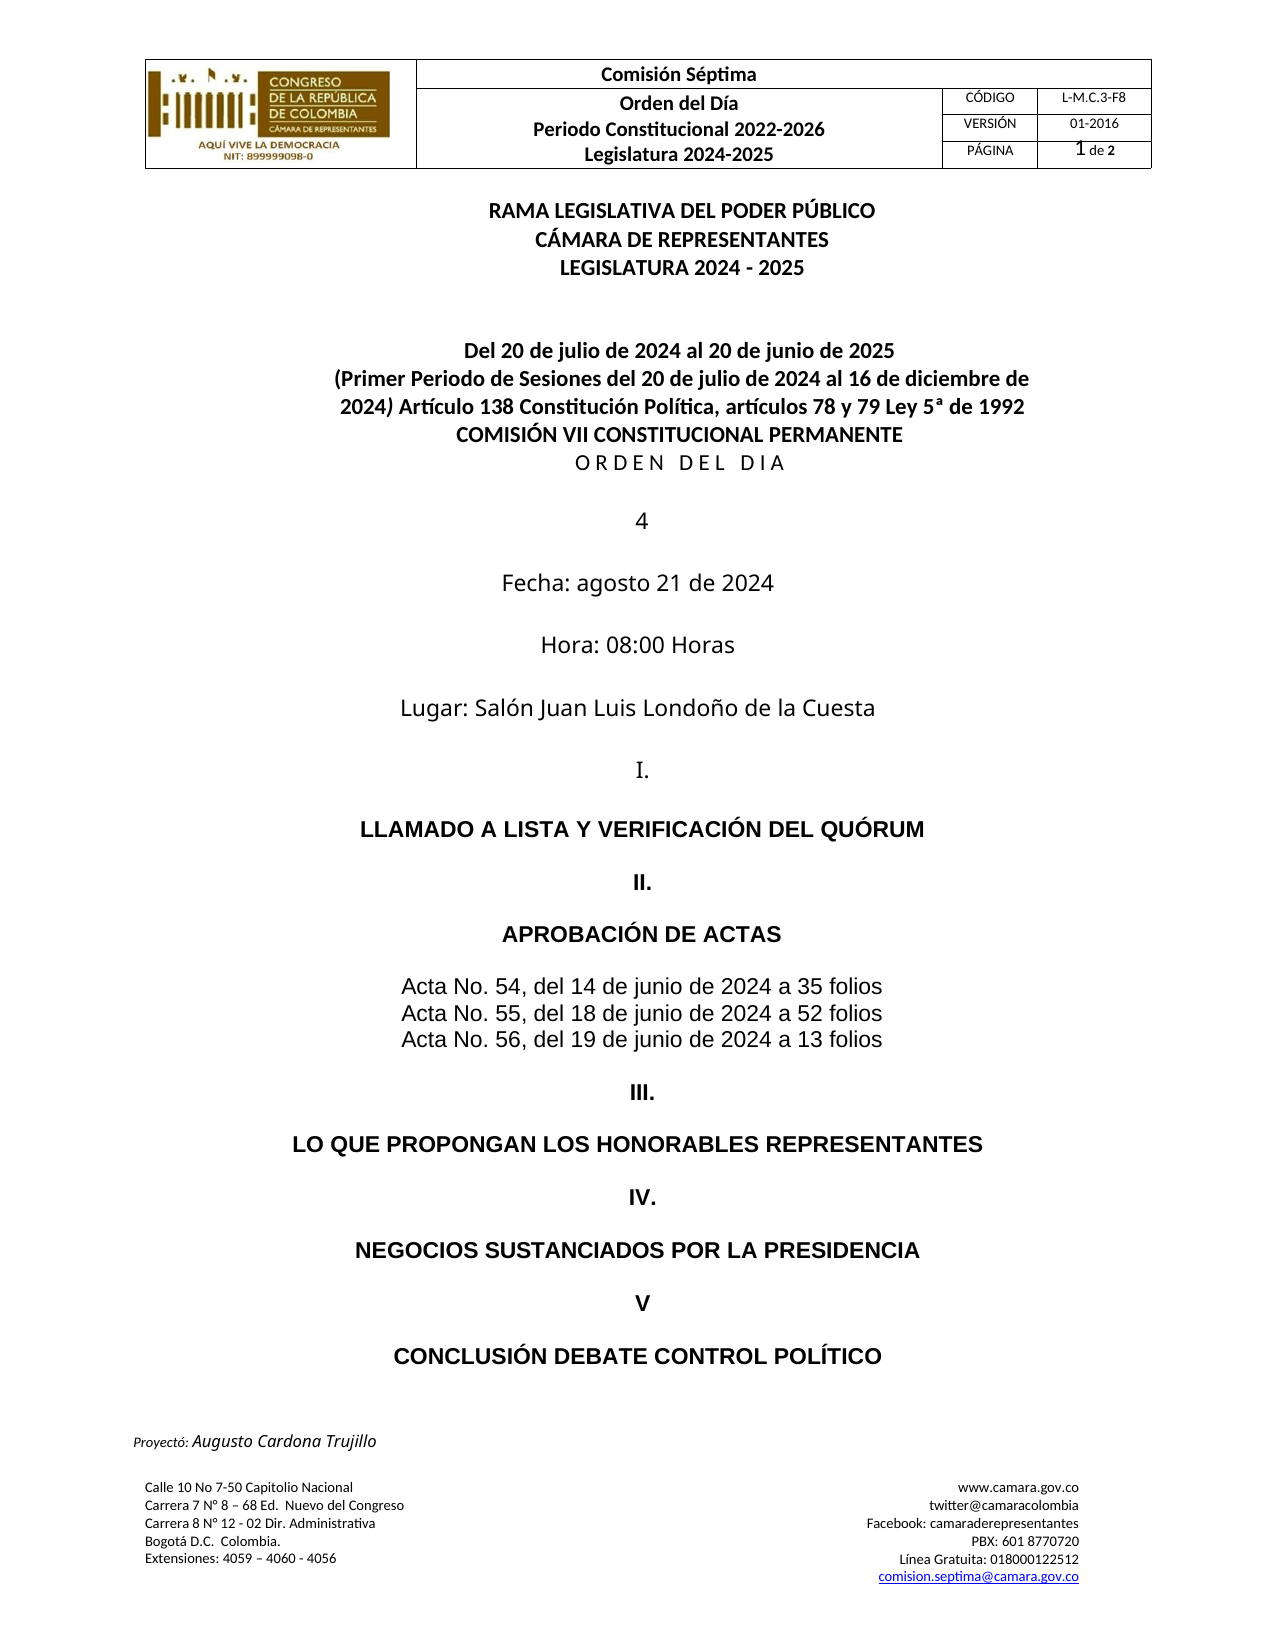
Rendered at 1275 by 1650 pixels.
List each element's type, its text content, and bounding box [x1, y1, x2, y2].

text I. [409, 754, 876, 786]
text Lugar: Salón Juan Luis Londoño de la Cuesta [121, 692, 1154, 723]
text APROBACIÓN DE ACTAS [121, 921, 1162, 947]
text 4 [121, 504, 1162, 536]
text Acta No. 54, del 14 de junio de 2024 a 35 folios [121, 973, 1162, 999]
text Fecha: agosto 21 de 2024 [121, 567, 1154, 598]
text Acta No. 55, del 18 de junio de 2024 a 52 folios [121, 999, 1162, 1026]
text Hora: 08:00 Horas [121, 629, 1154, 660]
text Acta No. 56, del 19 de junio de 2024 a 13 folios [121, 1026, 1162, 1052]
text Del 20 de julio de 2024 al 20 de junio de 2025 [299, 336, 1060, 364]
text NEGOCIOS SUSTANCIADOS POR LA PRESIDENCIA [121, 1237, 1154, 1263]
subtitle LLAMADO A LISTA Y VERIFICACIÓN DEL QUÓRUM II. [359, 816, 925, 895]
picture [147, 67, 390, 163]
subtitle III. [359, 1079, 925, 1105]
text V [488, 1290, 797, 1316]
text COMISIÓN VII CONSTITUCIONAL PERMANENTE [299, 420, 1060, 448]
text LO QUE PROPONGAN LOS HONORABLES REPRESENTANTES [121, 1131, 1154, 1157]
text CONCLUSIÓN DEBATE CONTROL POLÍTICO [121, 1343, 1154, 1369]
text IV. [488, 1184, 797, 1210]
subtitle RAMA LEGISLATIVA DEL PODER PÚBLICO CÁMARA DE REPRESENTANTES LEGISLATURA 2024 - 2025 [488, 197, 876, 281]
text O R D E N D E L D I A [483, 448, 876, 476]
subtitle (Primer Periodo de Sesiones del 20 de julio de 2024 al 16 de diciembre de 2024) Artículo 138 Constitución Política, artículos 78 y 79 Ley 5ª de 1992 [304, 364, 1060, 420]
